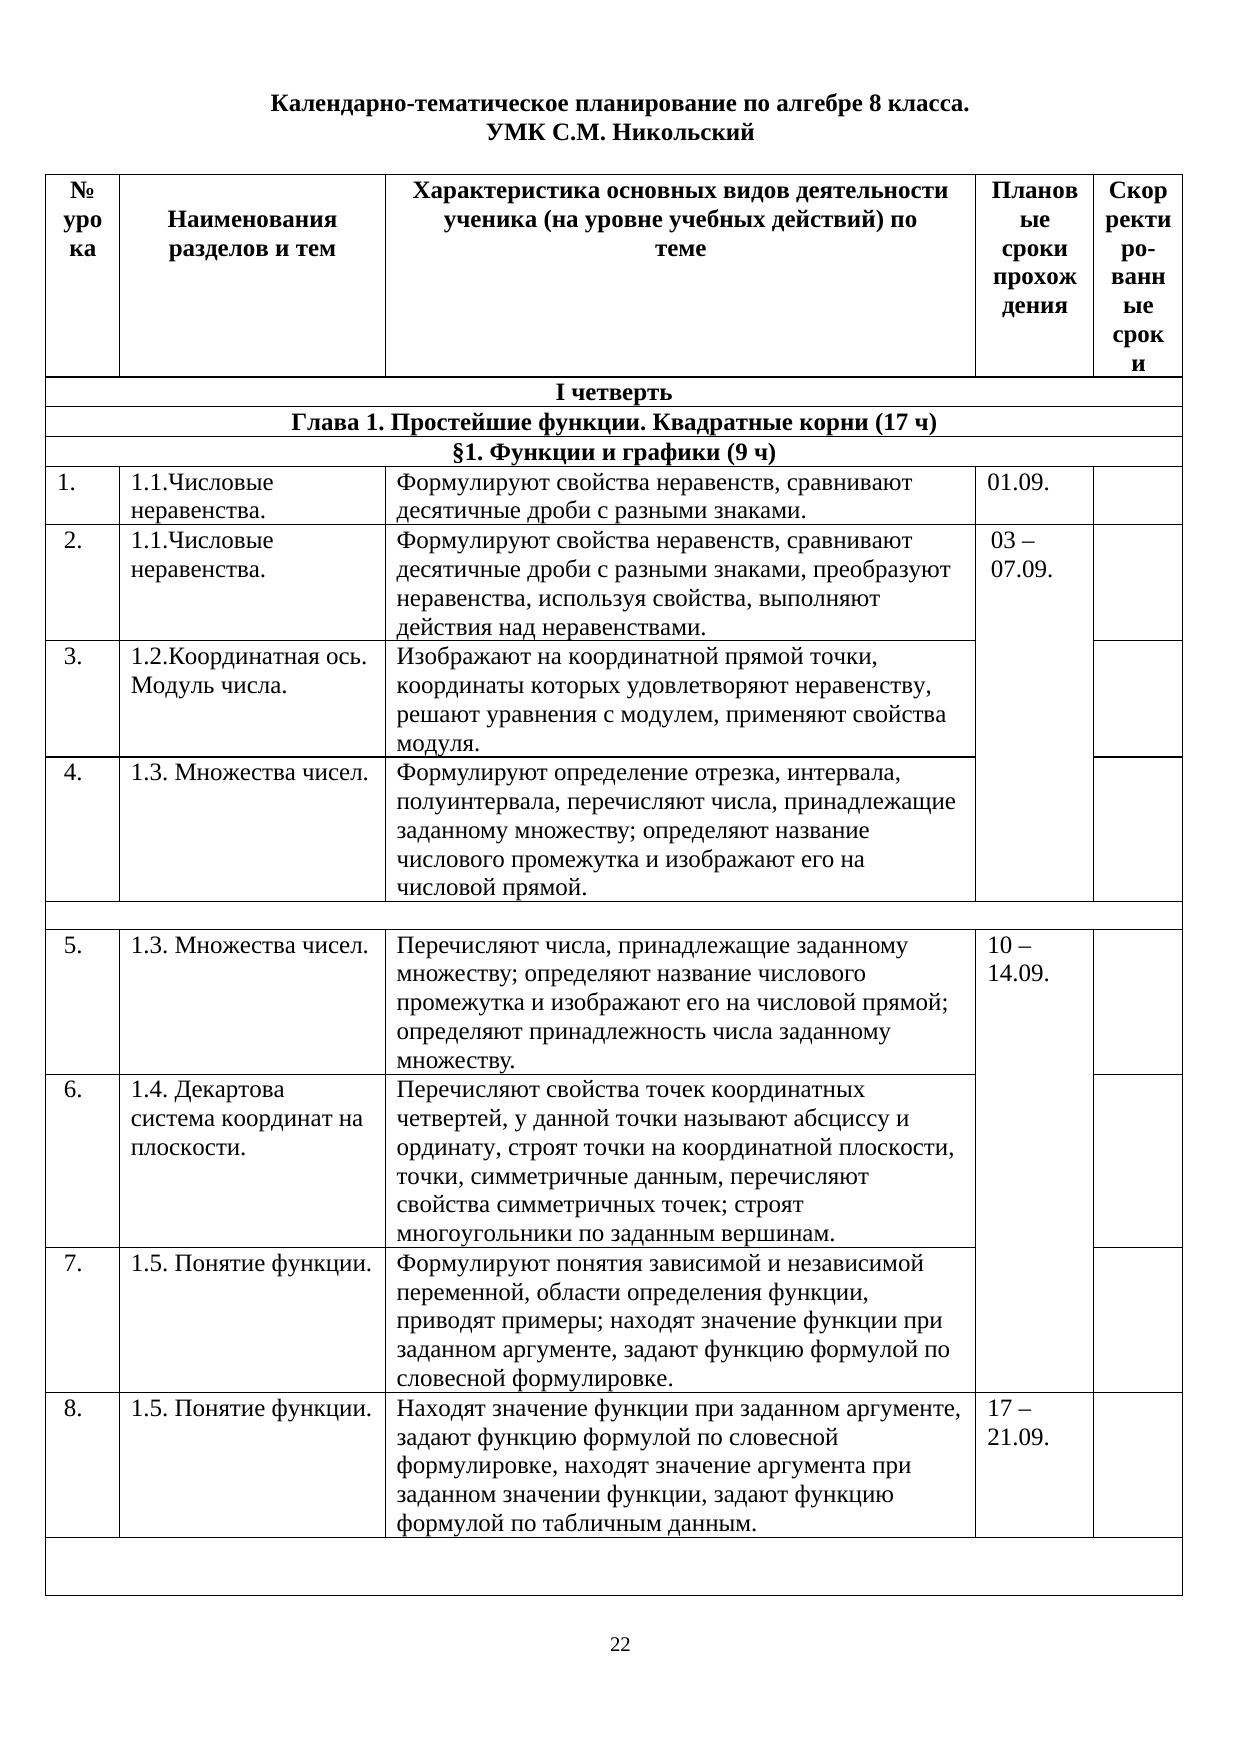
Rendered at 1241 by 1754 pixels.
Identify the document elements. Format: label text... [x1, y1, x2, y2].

table_cell Формулируют свойства неравенств, сравнивают десятичные дроби с разными знаками, преобразуют неравенства, используя свойства, выполняют действия над неравенствами. [386, 525, 975, 640]
table_cell 17 – 21.09. [976, 1393, 1093, 1537]
table_cell 1.5. Понятие функции. [120, 1248, 385, 1392]
table_cell [1094, 1248, 1182, 1392]
table_header Наименования разделов и тем [120, 175, 385, 376]
table_cell 10 – 14.09. [976, 930, 1093, 1392]
table_cell [1094, 930, 1182, 1073]
table_cell 1.1.Числовые неравенства. [120, 525, 385, 640]
table_cell [1094, 641, 1182, 756]
table_cell [1094, 758, 1182, 901]
table_cell [46, 1075, 119, 1247]
table_cell Глава 1. Простейшие функции. Квадратные корни (17 ч) [46, 407, 1182, 436]
table_cell Формулируют свойства неравенств, сравнивают десятичные дроби с разными знаками. [386, 467, 975, 524]
table_cell [1094, 1075, 1182, 1247]
table_header Плановые сроки прохождения [976, 175, 1093, 376]
table_cell [46, 902, 1182, 929]
table_cell 1.2.Координатная ось. Модуль числа. [120, 641, 385, 756]
table_cell 03 – 07.09. [976, 525, 1093, 901]
table_cell 1.5. Понятие функции. [120, 1393, 385, 1537]
table_cell §1. Функции и графики (9 ч) [46, 437, 1182, 466]
table_cell [46, 525, 119, 640]
table_cell [1094, 467, 1182, 524]
table_cell 1.1.Числовые неравенства. [120, 467, 385, 524]
table_cell [46, 758, 119, 901]
table_cell Перечисляют свойства точек координатных четвертей, у данной точки называют абсциссу и ординату, строят точки на координатной плоскости, точки, симметричные данным, перечисляют свойства симметричных точек; строят многоугольники по заданным вершинам. [386, 1075, 975, 1247]
text УМК С.М. Никольский [75, 117, 1165, 145]
table_header № урока [46, 175, 119, 376]
table_cell 01.09. [976, 467, 1093, 524]
table_cell Формулируют определение отрезка, интервала, полуинтервала, перечисляют числа, принадлежащие заданному множеству; определяют название числового промежутка и изображают его на числовой прямой. [386, 758, 975, 901]
table_cell [46, 1248, 119, 1392]
table_cell 1.4. Декартова система координат на плоскости. [120, 1075, 385, 1247]
table_header Характеристика основных видов деятельности ученика (на уровне учебных действий) по теме [386, 175, 975, 376]
table_cell [46, 641, 119, 756]
table_cell [1094, 525, 1182, 640]
text Календарно-тематическое планирование по алгебре 8 класса. [75, 88, 1165, 117]
table_cell 1.3. Множества чисел. [120, 930, 385, 1073]
table_cell [1094, 1393, 1182, 1537]
table_cell [46, 1538, 1182, 1595]
table_cell 1.3. Множества чисел. [120, 758, 385, 901]
table_cell Формулируют понятия зависимой и независимой переменной, области определения функции, приводят примеры; находят значение функции при заданном аргументе, задают функцию формулой по словесной формулировке. [386, 1248, 975, 1392]
table_header Скорректиро-ванные сроки [1094, 175, 1182, 376]
table_cell [46, 930, 119, 1073]
table_cell [46, 467, 119, 524]
table_cell Изображают на координатной прямой точки, координаты которых удовлетворяют неравенству, решают уравнения с модулем, применяют свойства модуля. [386, 641, 975, 756]
table_cell [46, 1393, 119, 1537]
table_cell Перечисляют числа, принадлежащие заданному множеству; определяют название числового промежутка и изображают его на числовой прямой; определяют принадлежность числа заданному множеству. [386, 930, 975, 1073]
table_cell Находят значение функции при заданном аргументе, задают функцию формулой по словесной формулировке, находят значение аргумента при заданном значении функции, задают функцию формулой по табличным данным. [386, 1393, 975, 1537]
table_cell I четверть [46, 378, 1182, 406]
